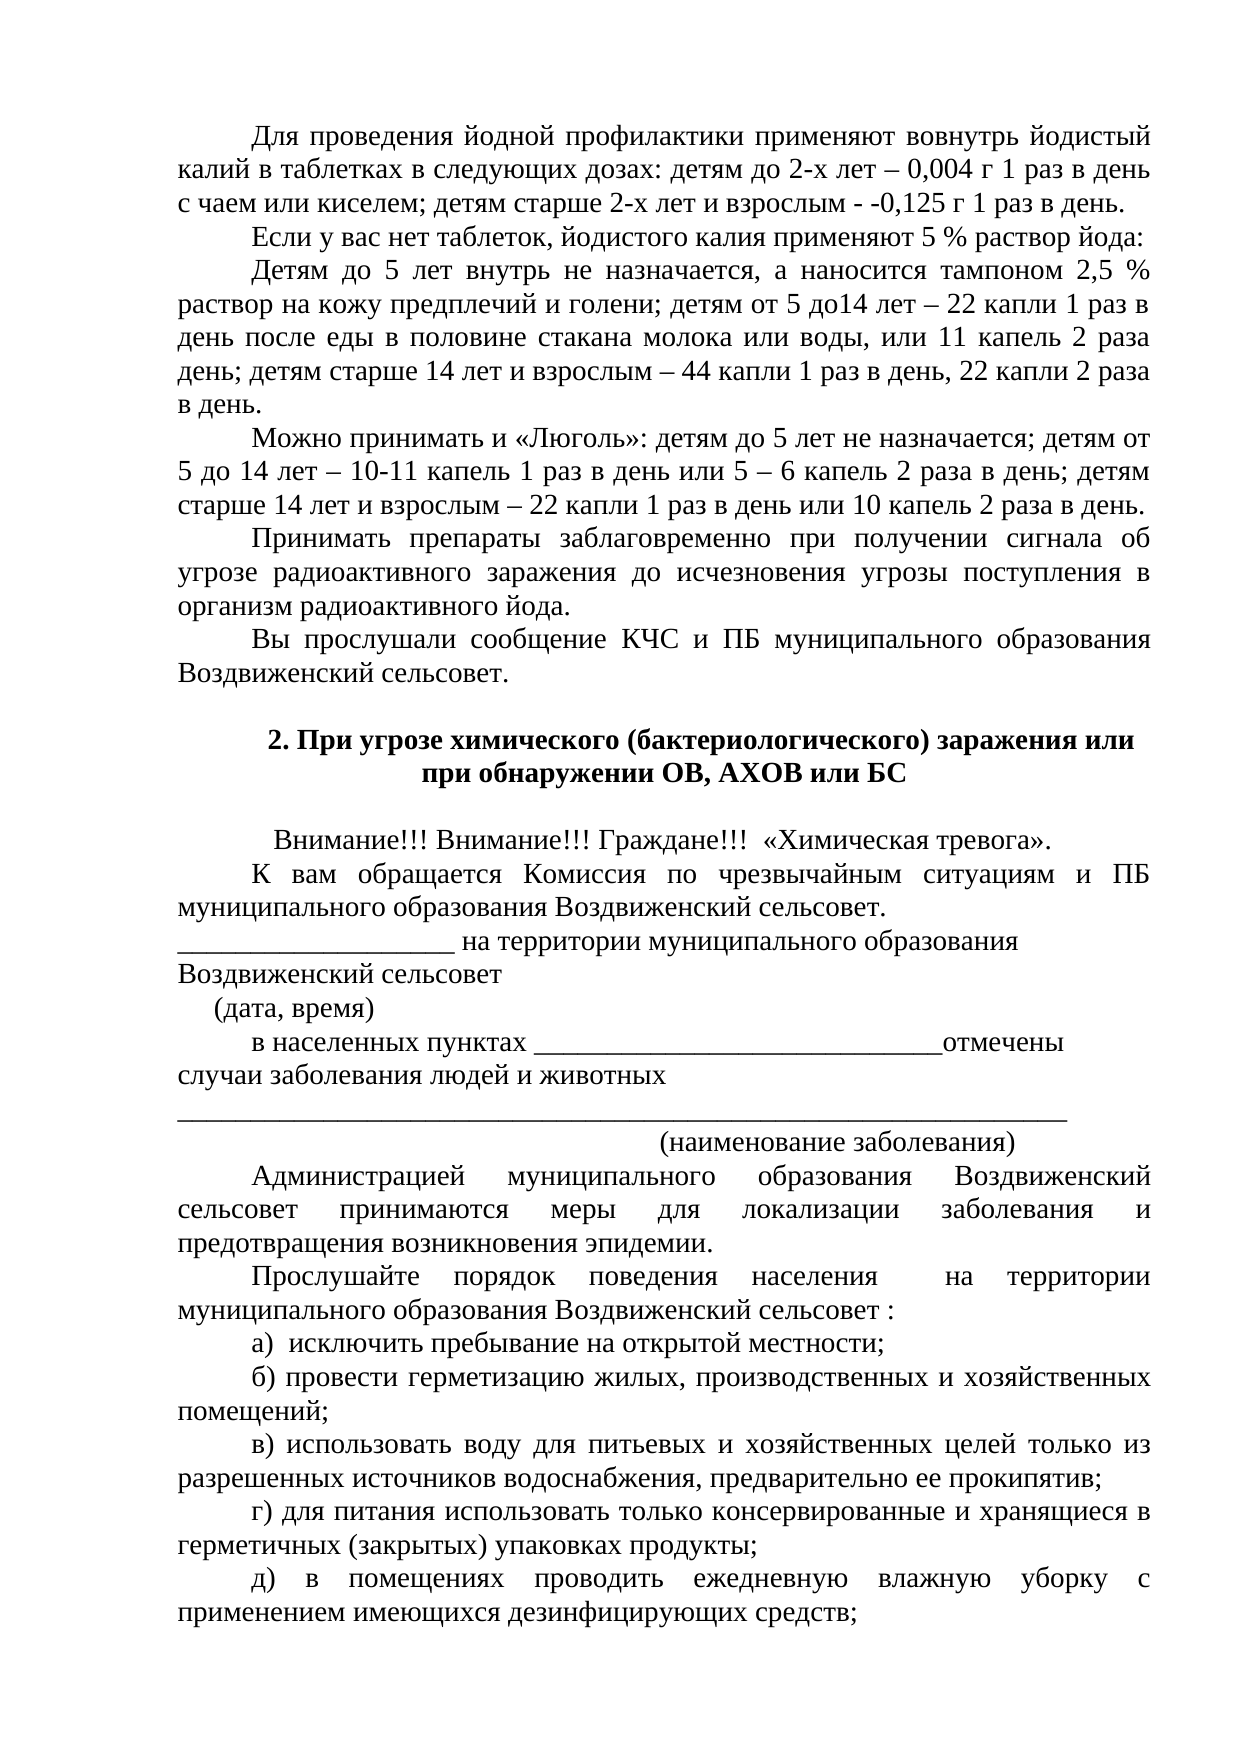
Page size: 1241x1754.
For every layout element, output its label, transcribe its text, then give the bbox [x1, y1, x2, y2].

text Прослушайте порядок поведения населения на территории муниципального образования Воздвиженский сельсовет : [177, 1258, 1152, 1326]
text (дата, время) [177, 990, 1152, 1024]
text Для проведения йодной профилактики применяют вовнутрь йодистый калий в таблетках в следующих дозах: детям до 2-х лет – 1 раз в день с чаем или киселем; детям старше 2-х лет и взрослым - 1 раз в день. [177, 118, 1152, 219]
text Администрацией муниципального образования Воздвиженский сельсовет принимаются меры для локализации заболевания и предотвращения возникновения эпидемии. [177, 1158, 1152, 1258]
text д) в помещениях проводить ежедневную влажную уборку с применением имеющихся дезинфицирующих средств; [177, 1560, 1152, 1627]
text г) для питания использовать только консервированные и хранящиеся в герметичных (закрытых) упаковках продукты; [177, 1493, 1152, 1560]
text в) использовать воду для питьевых и хозяйственных целей только из разрешенных источников водоснабжения, предварительно ее прокипятив; [177, 1426, 1152, 1493]
text ___________________ на территории муниципального образования Воздвиженский сельсовет [177, 923, 1152, 990]
text 2. При угрозе химического (бактериологического) заражения или при обнаружении ОВ, АХОВ или БС [177, 722, 1152, 789]
text в населенных пунктах ____________________________отмечены случаи заболевания людей и животных _____________________________________________________________ [177, 1024, 1152, 1124]
text (наименование заболевания) [177, 1124, 1152, 1158]
text Если у вас нет таблеток, йодистого калия применяют 5 % раствор йода: [177, 219, 1152, 252]
text Внимание!!! Внимание!!! Граждане!!! «Химическая тревога». [177, 822, 1152, 856]
text Детям до 5 лет внутрь не назначается, а наносится тампоном 2,5 % раствор на кожу предплечий и голени; детям от 5 до14 лет – 22 капли 1 раз в день после еды в половине стакана молока или воды, или 11 капель 2 раза день; детям старше 14 лет и взрослым – 44 капли 1 раз в день, 22 капли 2 раза в день. [177, 252, 1152, 420]
text б) провести герметизацию жилых, производственных и хозяйственных помещений; [177, 1359, 1152, 1426]
text а) исключить пребывание на открытой местности; [177, 1326, 1152, 1359]
text Вы прослушали сообщение КЧС и ПБ муниципального образования Воздвиженский сельсовет. [177, 621, 1152, 688]
text К вам обращается Комиссия по чрезвычайным ситуациям и ПБ муниципального образования Воздвиженский сельсовет. [177, 856, 1152, 923]
text Принимать препараты заблаговременно при получении сигнала об угрозе радиоактивного заражения до исчезновения угрозы поступления в организм радиоактивного йода. [177, 521, 1152, 621]
text Можно принимать и «Люголь»: детям до 5 лет не назначается; детям от 5 до 14 лет – 10-11 капель 1 раз в день или 5 – 6 капель 2 раза в день; детям старше 14 лет и взрослым – 22 капли 1 раз в день или 10 капель 2 раза в день. [177, 420, 1152, 521]
